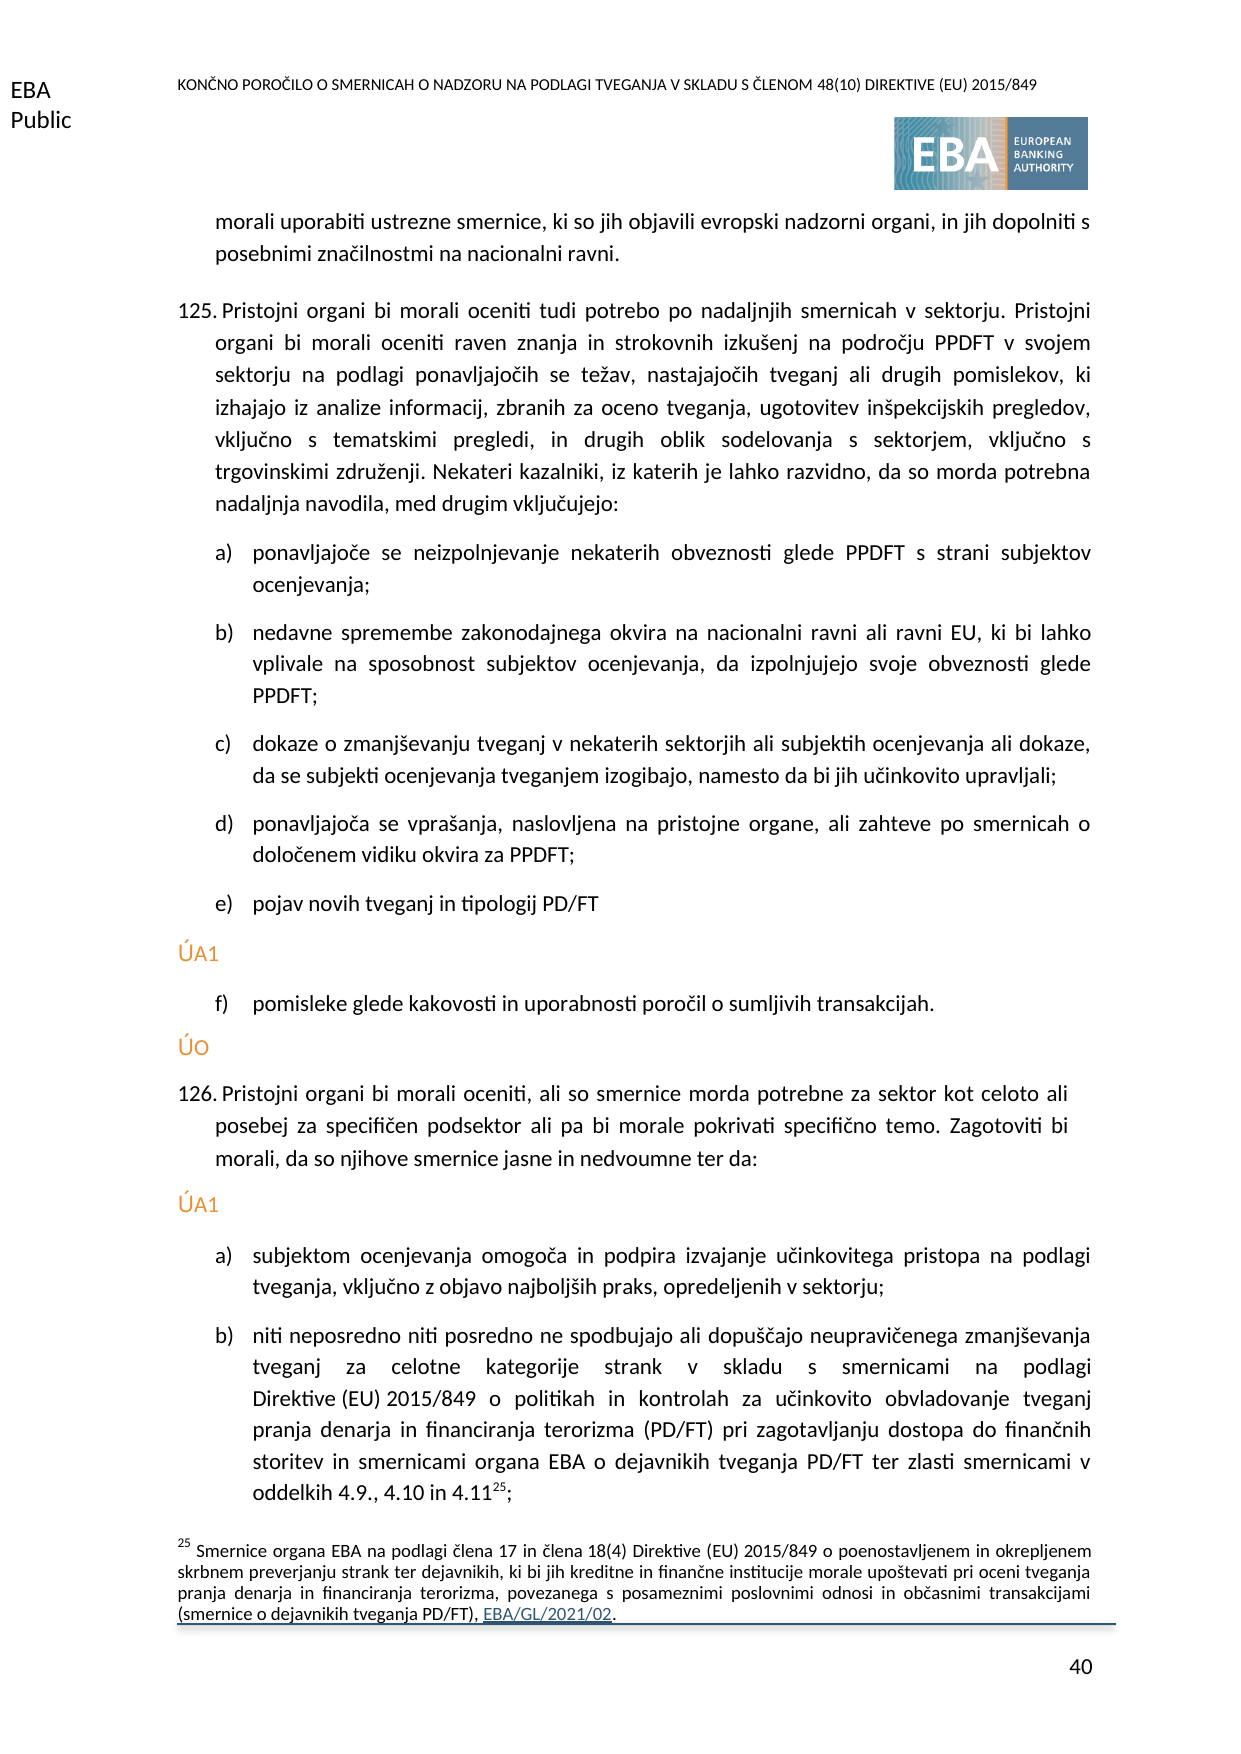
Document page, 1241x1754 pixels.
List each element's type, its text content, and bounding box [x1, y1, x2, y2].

text ÚA1 [177, 1188, 1070, 1219]
list pojav novih tveganj in tipologij PD/FT [215, 889, 1092, 917]
list ÚO [177, 1031, 1068, 1062]
list ponavljajoče se neizpolnjevanje nekaterih obveznosti glede PPDFT s strani subjektov ocenjevanja; [215, 538, 1092, 598]
list pomisleke glede kakovosti in uporabnosti poročil o sumljivih transakcijah. [215, 989, 1092, 1017]
list subjektom ocenjevanja omogoča in podpira izvajanje učinkovitega pristopa na podlagi tveganja, vključno z objavo najboljših praks, opredeljenih v sektorju; [215, 1241, 1092, 1301]
picture [894, 117, 1088, 190]
list dokaze o zmanjševanju tveganj v nekaterih sektorjih ali subjektih ocenjevanja ali dokaze, da se subjekti ocenjevanja tveganjem izogibajo, namesto da bi jih učinkovito upravljali; [215, 729, 1092, 789]
list Pristojni organi bi morali oceniti, ali so smernice morda potrebne za sektor kot celoto ali posebej za specifičen podsektor ali pa bi morale pokrivati specifično temo. Zagotoviti bi morali, da so njihove smernice jasne in nedvoumne ter da: [177, 1079, 1070, 1172]
text ÚA1 [177, 937, 1092, 968]
list niti neposredno niti posredno ne spodbujajo ali dopuščajo neupravičenega zmanjševanja tveganj za celotne kategorije strank v skladu s smernicami na podlagi Direktive (EU) 2015/849 o politikah in kontrolah za učinkovito obvladovanje tveganj pranja denarja in financiranja terorizma (PD/FT) pri zagotavljanju dostopa do finančnih storitev in smernicami organa EBA o dejavnikih tveganja PD/FT ter zlasti smernicami v oddelkih 4.9., 4.10 in 4.11; [215, 1321, 1092, 1507]
list nedavne spremembe zakonodajnega okvira na nacionalni ravni ali ravni EU, ki bi lahko vplivale na sposobnost subjektov ocenjevanja, da izpolnjujejo svoje obveznosti glede PPDFT; [215, 618, 1092, 709]
list ponavljajoča se vprašanja, naslovljena na pristojne organe, ali zahteve po smernicah o določenem vidiku okvira za PPDFT; [215, 809, 1092, 869]
list Pristojni organi bi morali oceniti tudi potrebo po nadaljnjih smernicah v sektorju. Pristojni organi bi morali oceniti raven znanja in strokovnih izkušenj na področju PPDFT v svojem sektorju na podlagi ponavljajočih se težav, nastajajočih tveganj ali drugih pomislekov, ki izhajajo iz analize informacij, zbranih za oceno tveganja, ugotovitev inšpekcijskih pregledov, vključno s tematskimi pregledi, in drugih oblik sodelovanja s sektorjem, vključno s trgovinskimi združenji. Nekateri kazalniki, iz katerih je lahko razvidno, da so morda potrebna nadaljnja navodila, med drugim vključujejo: [177, 296, 1092, 517]
